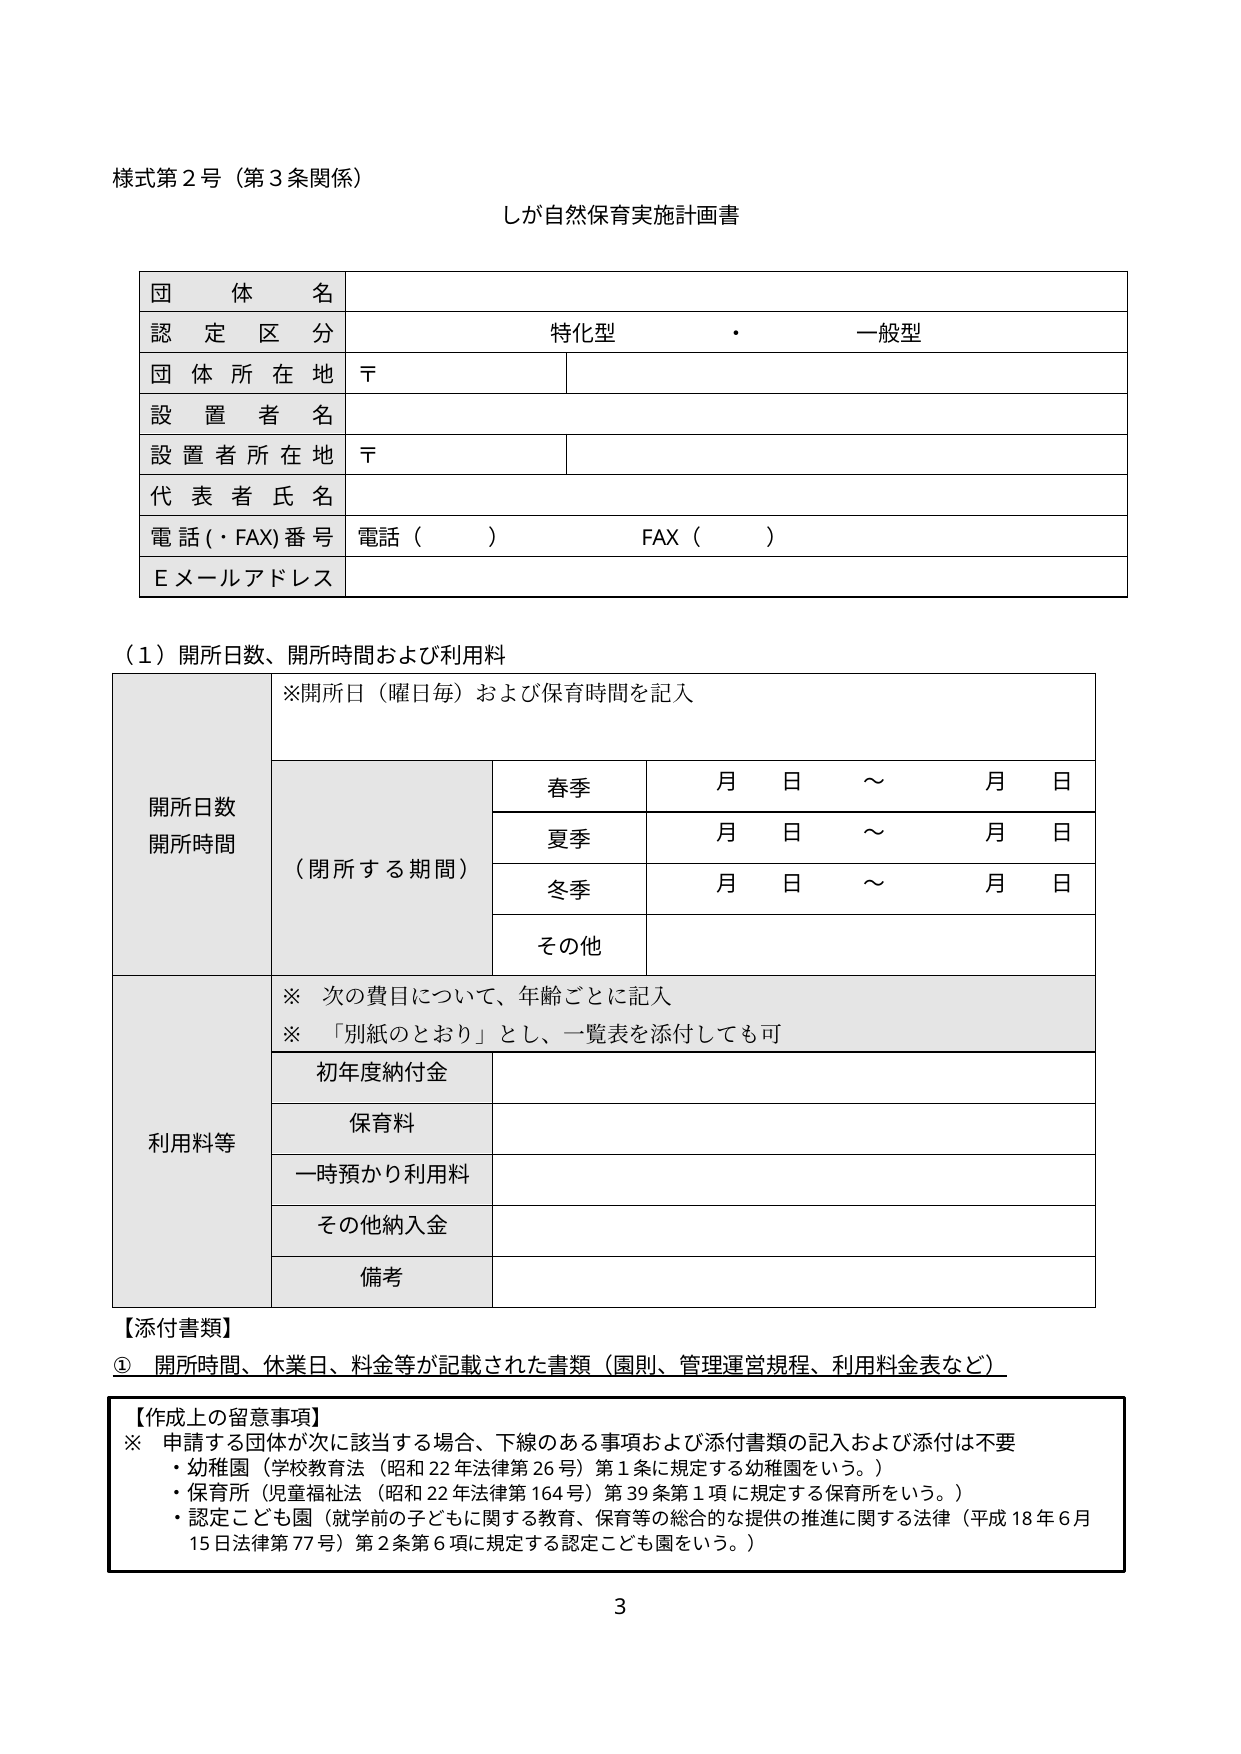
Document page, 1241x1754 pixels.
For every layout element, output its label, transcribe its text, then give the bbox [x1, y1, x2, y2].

table_cell 団体所在地 [140, 353, 345, 393]
table_cell 月 日 [918, 761, 1095, 811]
text しが自然保育実施計画書 [112, 196, 1128, 233]
table_cell [346, 475, 1127, 515]
table_cell 保育料 [272, 1104, 492, 1153]
table_cell [493, 1053, 1095, 1102]
table_cell ～ [830, 813, 918, 862]
table_cell 設置者名 [140, 394, 345, 433]
table_cell [493, 1257, 1095, 1307]
table_cell 夏季 [493, 813, 646, 862]
table_cell （閉所する期間） [272, 761, 492, 975]
table_cell [346, 394, 1127, 433]
table_cell [567, 353, 1127, 393]
table_cell 電話（ ） FAX（ ） [346, 516, 1127, 556]
table_cell その他 [493, 915, 646, 975]
table_cell ～ [830, 761, 918, 811]
table_cell 設置者所在地 [140, 435, 345, 474]
table_cell 冬季 [493, 864, 646, 913]
table_cell 〒 [346, 435, 566, 474]
table_cell [647, 915, 1095, 975]
text （１）開所日数、開所時間および利用料 [112, 635, 1128, 672]
text 様式第２号（第３条関係） [112, 158, 1128, 196]
table_cell 電話(･FAX)番号 [140, 516, 345, 556]
table_cell 月 日 [647, 864, 830, 913]
table_cell ※ 次の費目について、年齢ごとに記入 ※ 「別紙のとおり」とし、一覧表を添付しても可 [272, 976, 1095, 1051]
table_cell 特化型 ・ 一般型 [346, 312, 1127, 352]
text 【添付書類】 [112, 1308, 1128, 1345]
table_cell 代表者氏名 [140, 475, 345, 515]
table_cell 備考 [272, 1257, 492, 1307]
table_cell [567, 435, 1127, 474]
table_header 開所日数 開所時間 [113, 674, 271, 975]
table_cell 一時預かり利用料 [272, 1155, 492, 1204]
table_cell ～ [830, 864, 918, 913]
table_header [346, 272, 1127, 311]
table_cell [493, 1155, 1095, 1204]
table_cell 月 日 [918, 864, 1095, 913]
table_cell 春季 [493, 761, 646, 811]
text ① 開所時間、休業日、料金等が記載された書類（園則、管理運営規程、利用料金表など） [112, 1345, 1128, 1383]
table_cell 月 日 [647, 761, 830, 811]
table_cell 〒 [346, 353, 566, 393]
table_cell 認定区分 [140, 312, 345, 352]
table_cell その他納入金 [272, 1206, 492, 1256]
table_cell 月 日 [647, 813, 830, 862]
table_cell [493, 1104, 1095, 1153]
table_header ※開所日（曜日毎）および保育時間を記入 [272, 674, 1095, 760]
table_cell 初年度納付金 [272, 1053, 492, 1102]
table_cell 月 日 [918, 813, 1095, 862]
table_cell Ｅメールアドレス [140, 557, 345, 596]
table_cell 利用料等 [113, 976, 271, 1307]
table_header 団体名 [140, 272, 345, 311]
table_cell [493, 1206, 1095, 1256]
table_cell [346, 557, 1127, 596]
